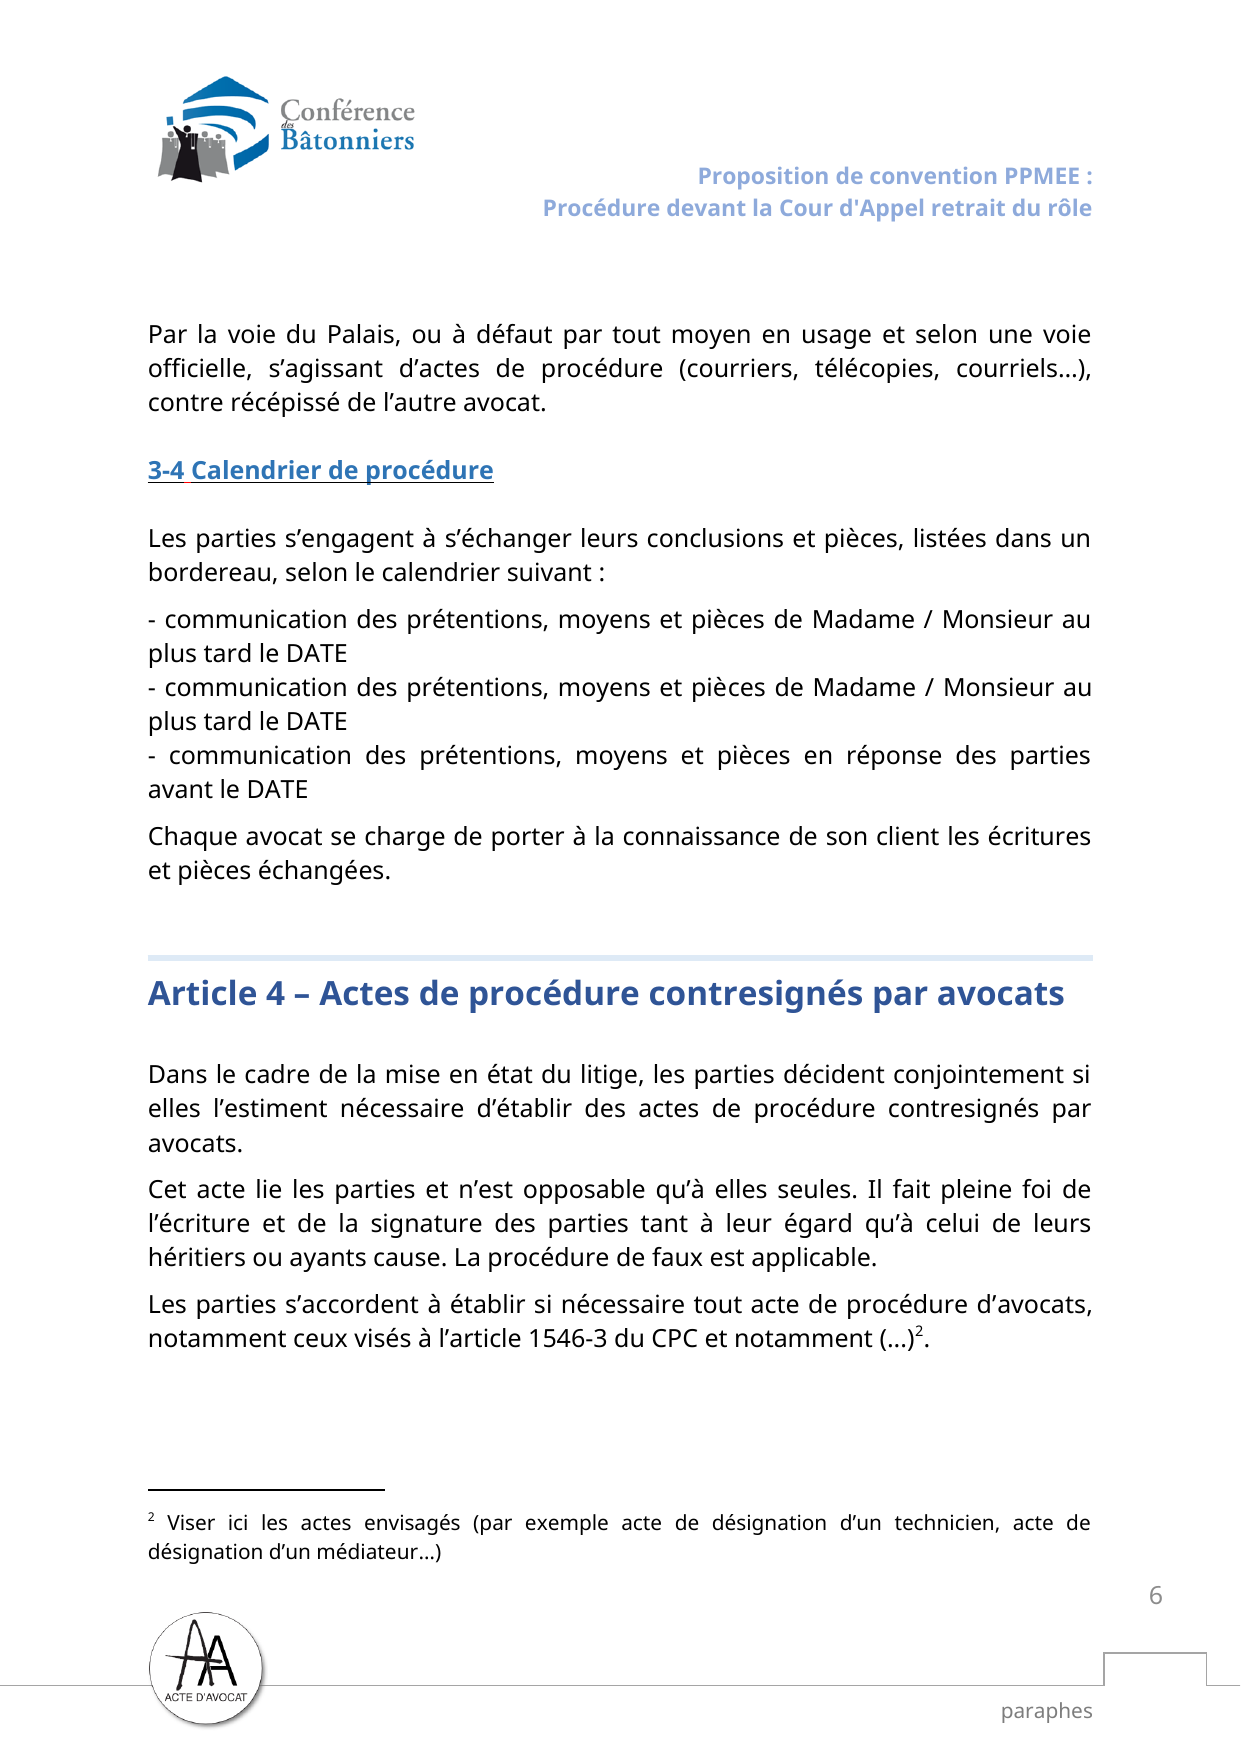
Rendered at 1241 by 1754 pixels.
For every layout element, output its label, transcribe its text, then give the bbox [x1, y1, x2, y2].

text Cet acte lie les parties et n’est opposable qu’à elles seules. Il fait pleine foi de l’écriture et de la signature des parties tant à leur égard qu’à celui de leurs héritiers ou ayants cause. La procédure de faux est applicable. [148, 1172, 1093, 1274]
picture [147, 1612, 269, 1731]
text - communication des prétentions, moyens et pièces en réponse des parties avant le DATE [148, 738, 1093, 806]
picture [153, 73, 419, 185]
text Par la voie du Palais, ou à défaut par tout moyen en usage et selon une voie officielle, s’agissant d’actes de procédure (courriers, télécopies, courriels…), contre récépissé de l’autre avocat. [148, 317, 1093, 419]
text 3-4 Calendrier de procédure [148, 453, 1093, 487]
text Les parties s’accordent à établir si nécessaire tout acte de procédure d’avocats, notamment ceux visés à l’article 1546-3 du CPC et notamment (...). [148, 1286, 1093, 1354]
subtitle Article 4 – Actes de procédure contresignés par avocats [148, 961, 1093, 1023]
text Les parties s’engagent à s’échanger leurs conclusions et pièces, listées dans un bordereau, selon le calendrier suivant : [148, 521, 1093, 589]
text Chaque avocat se charge de porter à la connaissance de son client les écritures et pièces échangées. [148, 818, 1093, 887]
text - communication des prétentions, moyens et pièces de Madame / Monsieur au plus tard le DATE [148, 670, 1093, 738]
text - communication des prétentions, moyens et pièces de Madame / Monsieur au plus tard le DATE [148, 602, 1093, 670]
text Dans le cadre de la mise en état du litige, les parties décident conjointement si elles l’estiment nécessaire d’établir des actes de procédure contresignés par avocats. [148, 1057, 1093, 1159]
